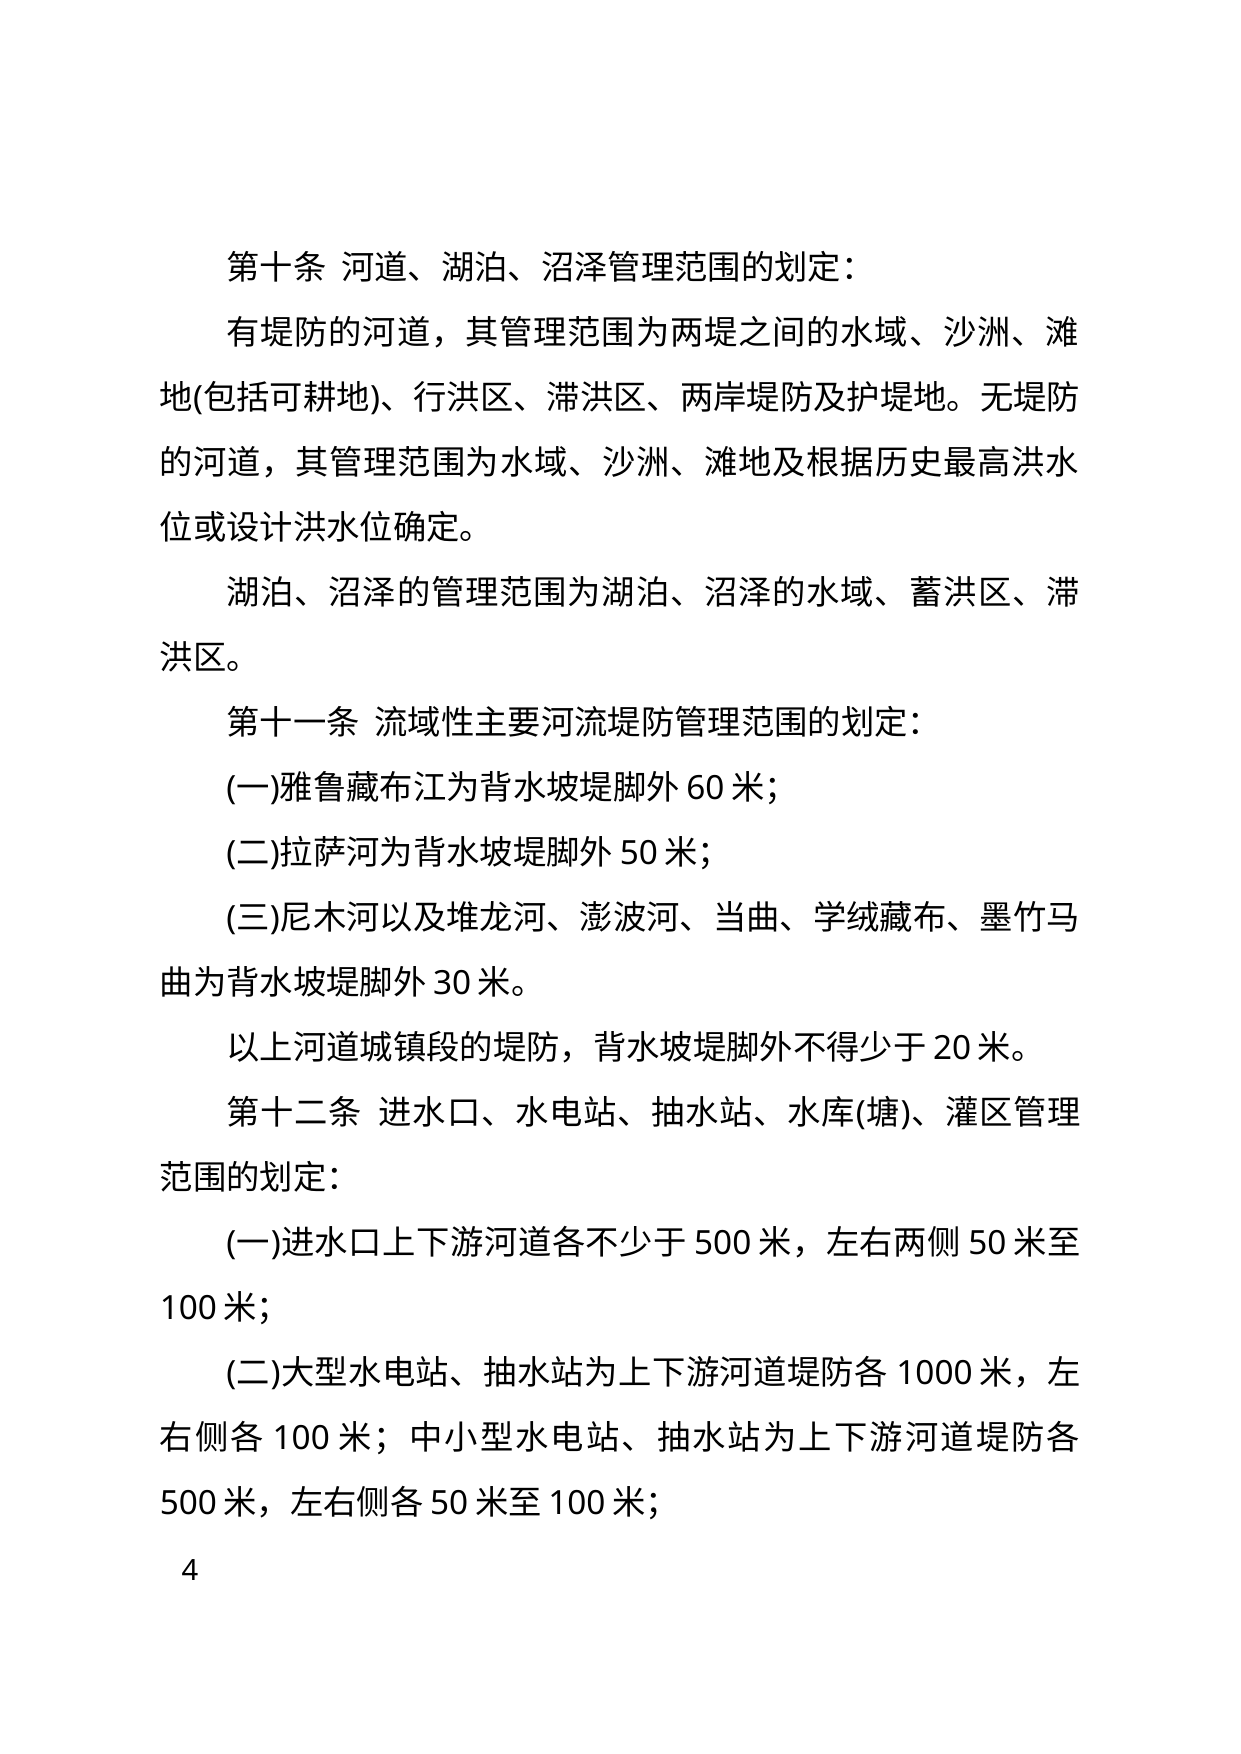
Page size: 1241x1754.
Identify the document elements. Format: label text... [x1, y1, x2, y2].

text 第十条 河道、湖泊、沼泽管理范围的划定： [159, 233, 1081, 298]
text (二)拉萨河为背水坡堤脚外50米； [159, 818, 1081, 883]
text (一)进水口上下游河道各不少于500米，左右两侧50米至100米； [159, 1208, 1081, 1338]
text 有堤防的河道，其管理范围为两堤之间的水域、沙洲、滩地(包括可耕地)、行洪区、滞洪区、两岸堤防及护堤地。无堤防的河道，其管理范围为水域、沙洲、滩地及根据历史最高洪水位或设计洪水位确定。 [159, 298, 1081, 558]
text (二)大型水电站、抽水站为上下游河道堤防各1000米，左右侧各100米；中小型水电站、抽水站为上下游河道堤防各500米，左右侧各50米至100米； [159, 1338, 1081, 1533]
text 第十一条 流域性主要河流堤防管理范围的划定： [159, 688, 1081, 753]
text 第十二条 进水口、水电站、抽水站、水库(塘)、灌区管理范围的划定： [159, 1078, 1081, 1208]
text 湖泊、沼泽的管理范围为湖泊、沼泽的水域、蓄洪区、滞洪区。 [159, 558, 1081, 688]
text 以上河道城镇段的堤防，背水坡堤脚外不得少于20米。 [159, 1013, 1081, 1078]
text (三)尼木河以及堆龙河、澎波河、当曲、学绒藏布、墨竹马曲为背水坡堤脚外30米。 [159, 883, 1081, 1013]
text (一)雅鲁藏布江为背水坡堤脚外60米； [159, 753, 1081, 818]
